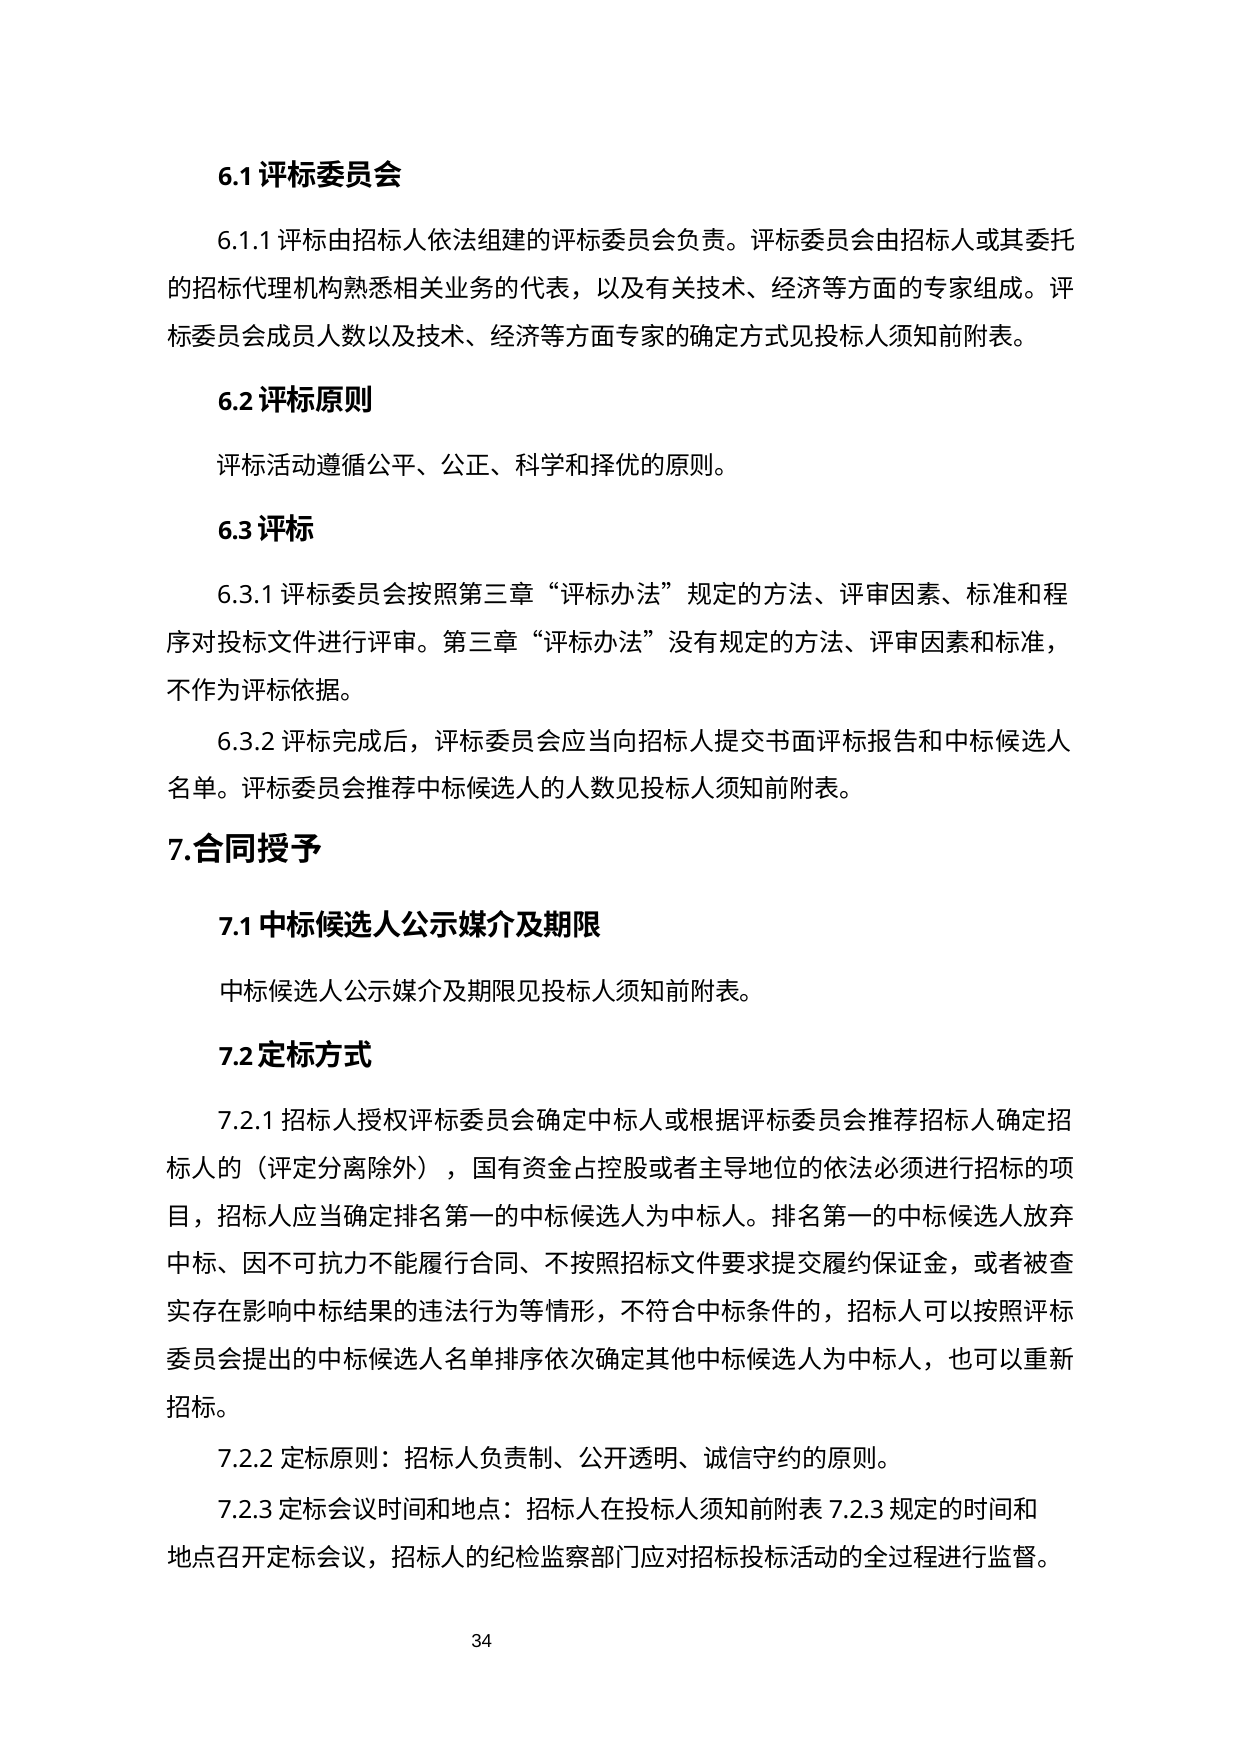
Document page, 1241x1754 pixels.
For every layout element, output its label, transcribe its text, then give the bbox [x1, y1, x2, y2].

text 6.1.1评标由招标人依法组建的评标委员会负责。评标委员会由招标人或其委托的招标代理机构熟悉相关业务的代表，以及有关技术、经济等方面的专家组成。评标委员会成员人数以及技术、经济等方面专家的确定方式见投标人须知前附表。 [167, 211, 1075, 355]
text 7.2定标方式 [218, 1027, 1076, 1074]
text 中标候选人公示媒介及期限见投标人须知前附表。 [219, 962, 1076, 1010]
text 7.2.2 定标原则：招标人负责制、公开透明、诚信守约的原则。 [217, 1429, 1076, 1477]
text 7.2.1招标人授权评标委员会确定中标人或根据评标委员会推荐招标人确定招标人的（评定分离除外），国有资金占控股或者主导地位的依法必须进行招标的项 目，招标人应当确定排名第一的中标候选人为中标人。排名第一的中标候选人放弃中标、因不可抗力不能履行合同、不按照招标文件要求提交履约保证金，或者被查实存在影响中标结果的违法行为等情形，不符合中标条件的，招标人可以按照评标委员会提出的中标候选人名单排序依次确定其他中标候选人为中标人，也可以重新招标。 [167, 1091, 1076, 1426]
text 6.2评标原则 [218, 372, 1076, 419]
text 6.1评标委员会 [218, 147, 1076, 194]
text 6.3.2评标完成后，评标委员会应当向招标人提交书面评标报告和中标候选人名单。评标委员会推荐中标候选人的人数见投标人须知前附表。 [167, 712, 1075, 807]
text 7.1中标候选人公示媒介及期限 [218, 897, 1076, 945]
text 6.3.1评标委员会按照第三章“评标办法”规定的方法、评审因素、标准和程序对投标文件进行评审。第三章“评标办法”没有规定的方法、评审因素和标准，不作为评标依据。 [167, 565, 1075, 709]
text 7.2.3定标会议时间和地点：招标人在投标人须知前附表7.2.3规定的时间和地点召开定标会议，招标人的纪检监察部门应对招标投标活动的全过程进行监督。 [167, 1480, 1062, 1576]
text 6.3评标 [218, 501, 1076, 549]
text 评标活动遵循公平、公正、科学和择优的原则。 [217, 436, 1076, 484]
text 7.合同授予 [167, 822, 1076, 870]
